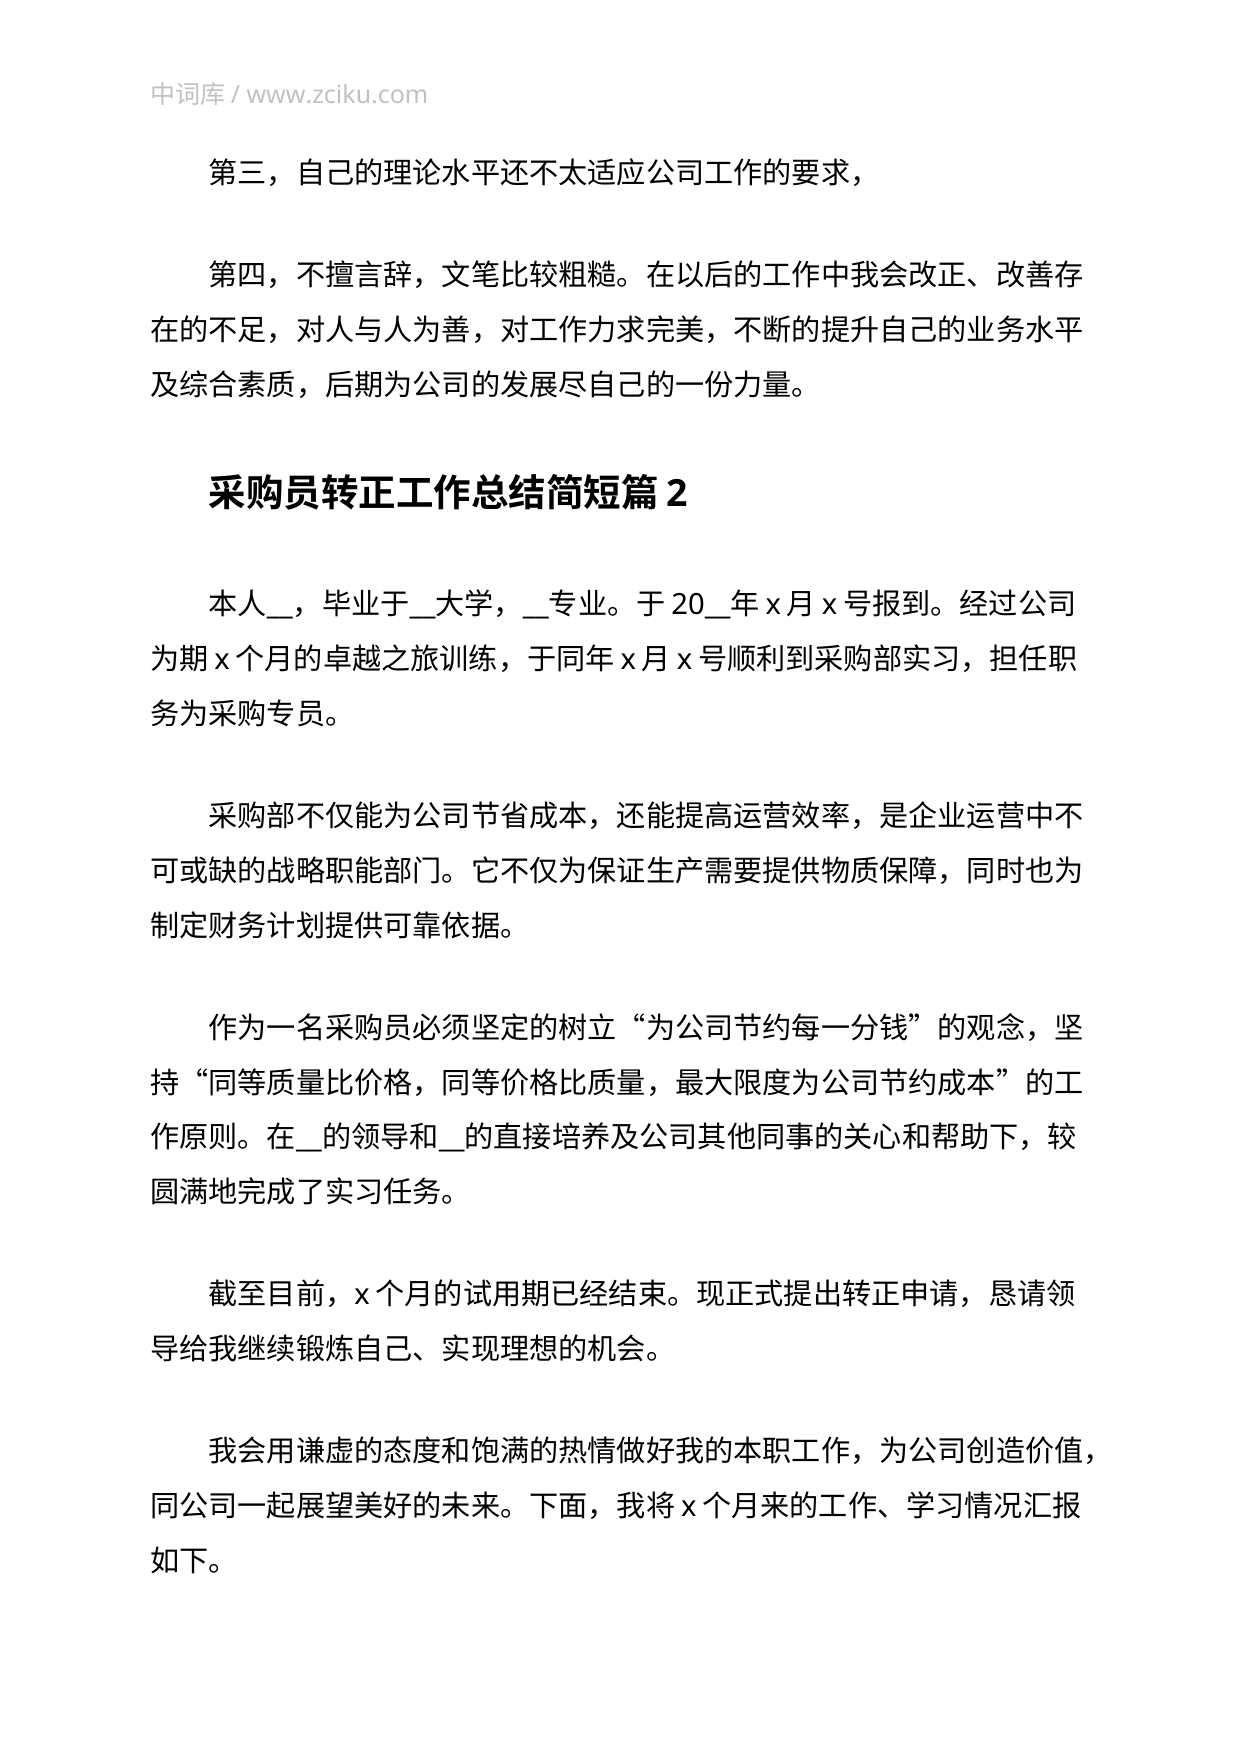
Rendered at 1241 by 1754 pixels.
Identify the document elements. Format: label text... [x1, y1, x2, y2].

text 第四，不擅言辞，文笔比较粗糙。在以后的工作中我会改正、改善存在的不足，对人与人为善，对工作力求完美，不断的提升自己的业务水平及综合素质，后期为公司的发展尽自己的一份力量。 [150, 252, 1090, 404]
text 作为一名采购员必须坚定的树立“为公司节约每一分钱”的观念，坚持“同等质量比价格，同等价格比质量，最大限度为公司节约成本”的工作原则。在__的领导和__的直接培养及公司其他同事的关心和帮助下，较圆满地完成了实习任务。 [150, 1004, 1090, 1211]
text 采购部不仅能为公司节省成本，还能提高运营效率，是企业运营中不可或缺的战略职能部门。它不仅为保证生产需要提供物质保障，同时也为制定财务计划提供可靠依据。 [150, 793, 1090, 945]
text 采购员转正工作总结简短篇2 [150, 463, 1090, 518]
text 我会用谦虚的态度和饱满的热情做好我的本职工作，为公司创造价值，同公司一起展望美好的未来。下面，我将x个月来的工作、学习情况汇报如下。 [150, 1428, 1090, 1580]
text 第三，自己的理论水平还不太适应公司工作的要求， [150, 150, 1090, 192]
text 截至目前，x个月的试用期已经结束。现正式提出转正申请，恳请领导给我继续锻炼自己、实现理想的机会。 [150, 1271, 1090, 1368]
text 本人__，毕业于__大学，__专业。于20__年x月x号报到。经过公司为期x个月的卓越之旅训练，于同年x月x号顺利到采购部实习，担任职务为采购专员。 [150, 581, 1090, 733]
